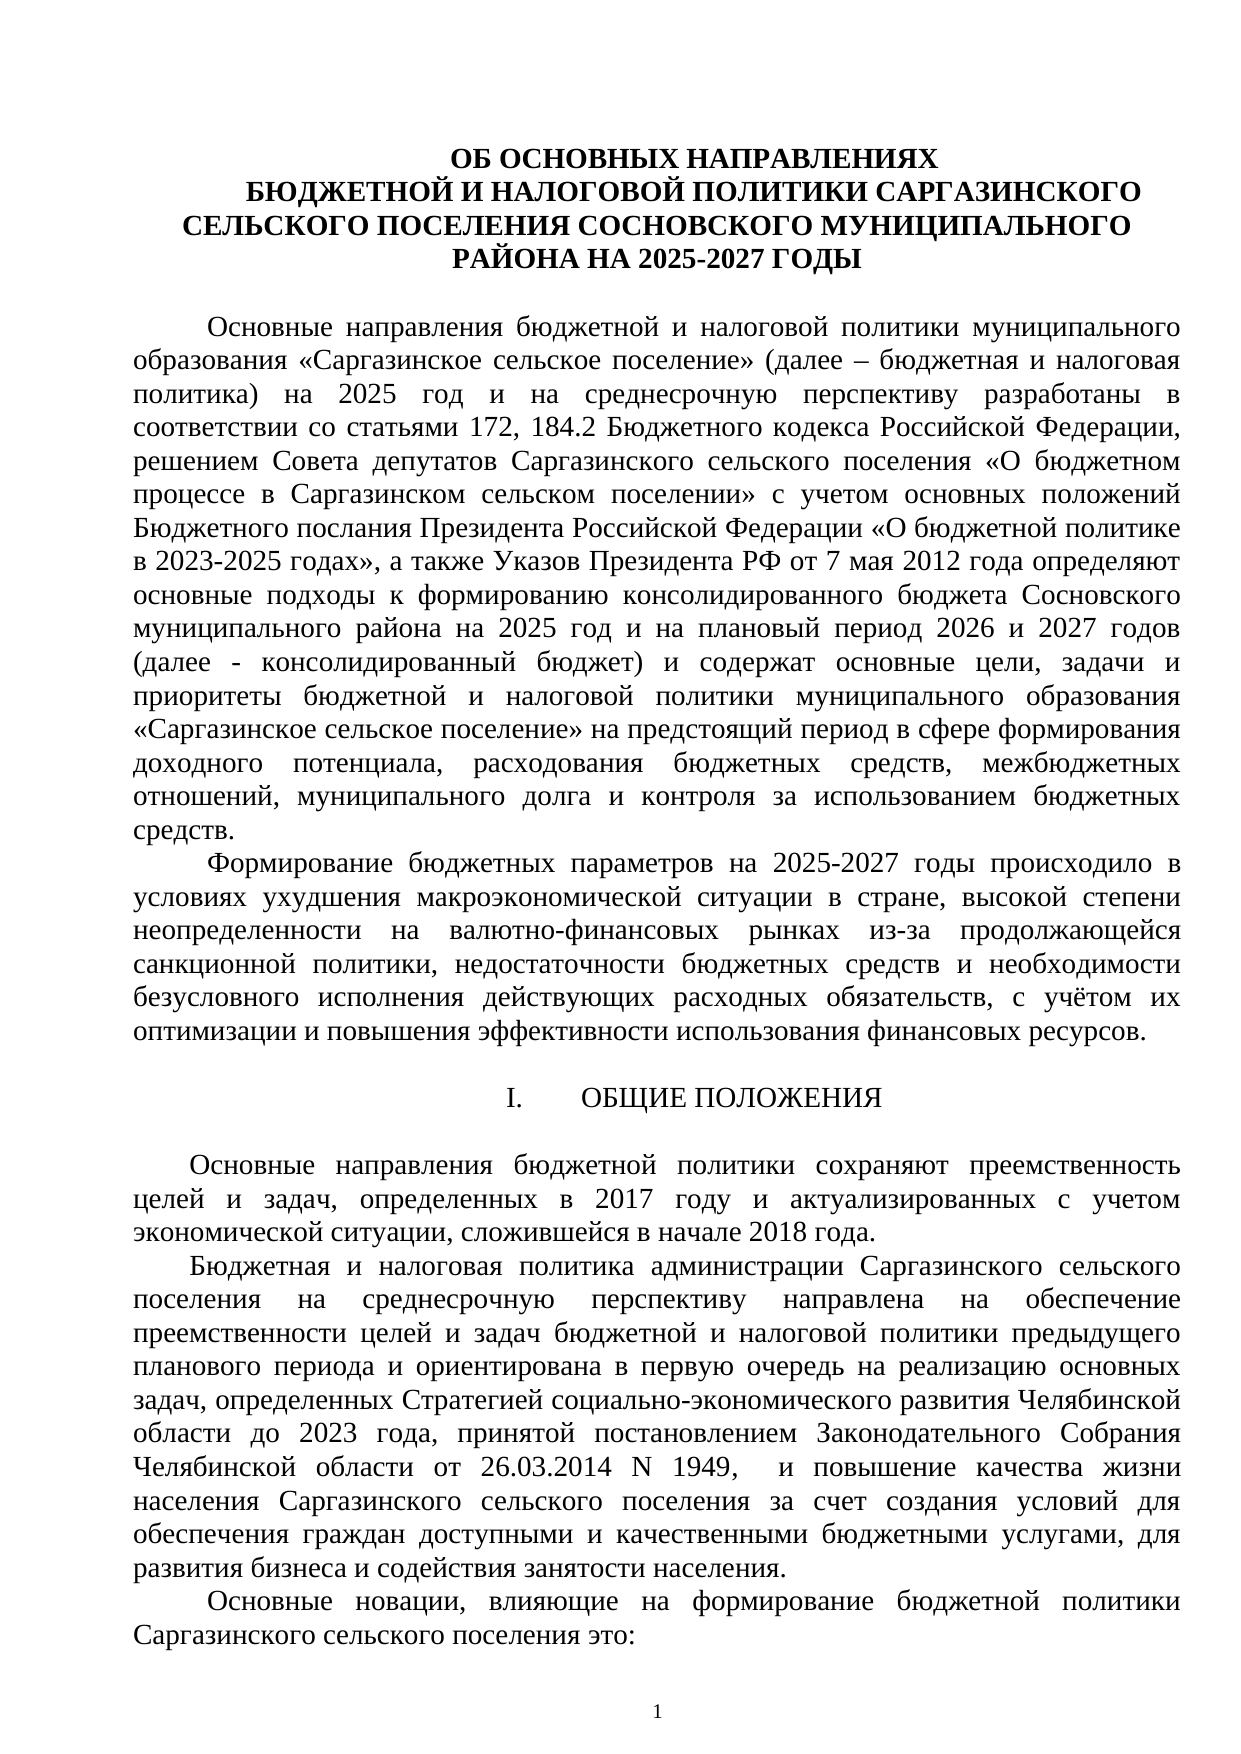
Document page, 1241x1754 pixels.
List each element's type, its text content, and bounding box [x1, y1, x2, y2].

text Формирование бюджетных параметров на 2025-2027 годы происходило в условиях ухудшения макроэкономической ситуации в стране, высокой степени неопределенности на валютно-финансовых рынках из-за продолжающейся санкционной политики, недостаточности бюджетных средств и необходимости безусловного исполнения действующих расходных обязательств, с учётом их оптимизации и повышения эффективности использования финансовых ресурсов. [133, 845, 1182, 1047]
text Бюджетная и налоговая политика администрации Саргазинского сельского поселения на среднесрочную перспективу направлена на обеспечение преемственности целей и задач бюджетной и налоговой политики предыдущего планового периода и ориентирована в первую очередь на реализацию основных задач, определенных Стратегией социально-экономического развития Челябинской области до 2023 года, принятой постановлением Законодательного Собрания Челябинской области от 26.03.2014 N 1949, и повышение качества жизни населения Саргазинского сельского поселения за счет создания условий для обеспечения граждан доступными и качественными бюджетными услугами, для развития бизнеса и содействия занятости населения. [133, 1248, 1182, 1583]
text ОБ ОСНОВНЫХ НАПРАВЛЕНИЯХ [133, 141, 1182, 174]
text Основные новации, влияющие на формирование бюджетной политики Саргазинского сельского поселения это: [133, 1583, 1182, 1650]
text Основные направления бюджетной политики сохраняют преемственность целей и задач, определенных в 2017 году и актуализированных с учетом экономической ситуации, сложившейся в начале 2018 года. [133, 1147, 1182, 1248]
text БЮДЖЕТНОЙ И НАЛОГОВОЙ ПОЛИТИКИ САРГАЗИНСКОГО СЕЛЬСКОГО ПОСЕЛЕНИЯ СОСНОВСКОГО МУНИЦИПАЛЬНОГО РАЙОНА НА 2025-2027 ГОДЫ [133, 174, 1181, 275]
text Основные направления бюджетной и налоговой политики муниципального образования «Саргазинское сельское поселение» (далее – бюджетная и налоговая политика) на 2025 год и на среднесрочную перспективу разработаны в соответствии со статьями 172, 184.2 Бюджетного кодекса Российской Федерации, решением Совета депутатов Саргазинского сельского поселения «О бюджетном процессе в Саргазинском сельском поселении» с учетом основных положений Бюджетного послания Президента Российской Федерации «О бюджетной политике в 2023-2025 годах», а также Указов Президента РФ от 7 мая 2012 года определяют основные подходы к формированию консолидированного бюджета Сосновского муниципального района на 2025 год и на плановый период 2026 и 2027 годов (далее - консолидированный бюджет) и содержат основные цели, задачи и приоритеты бюджетной и налоговой политики муниципального образования «Саргазинское сельское поселение» на предстоящий период в сфере формирования доходного потенциала, расходования бюджетных средств, межбюджетных отношений, муниципального долга и контроля за использованием бюджетных средств. [133, 309, 1182, 845]
list ОБЩИЕ ПОЛОЖЕНИЯ [207, 1080, 1182, 1114]
